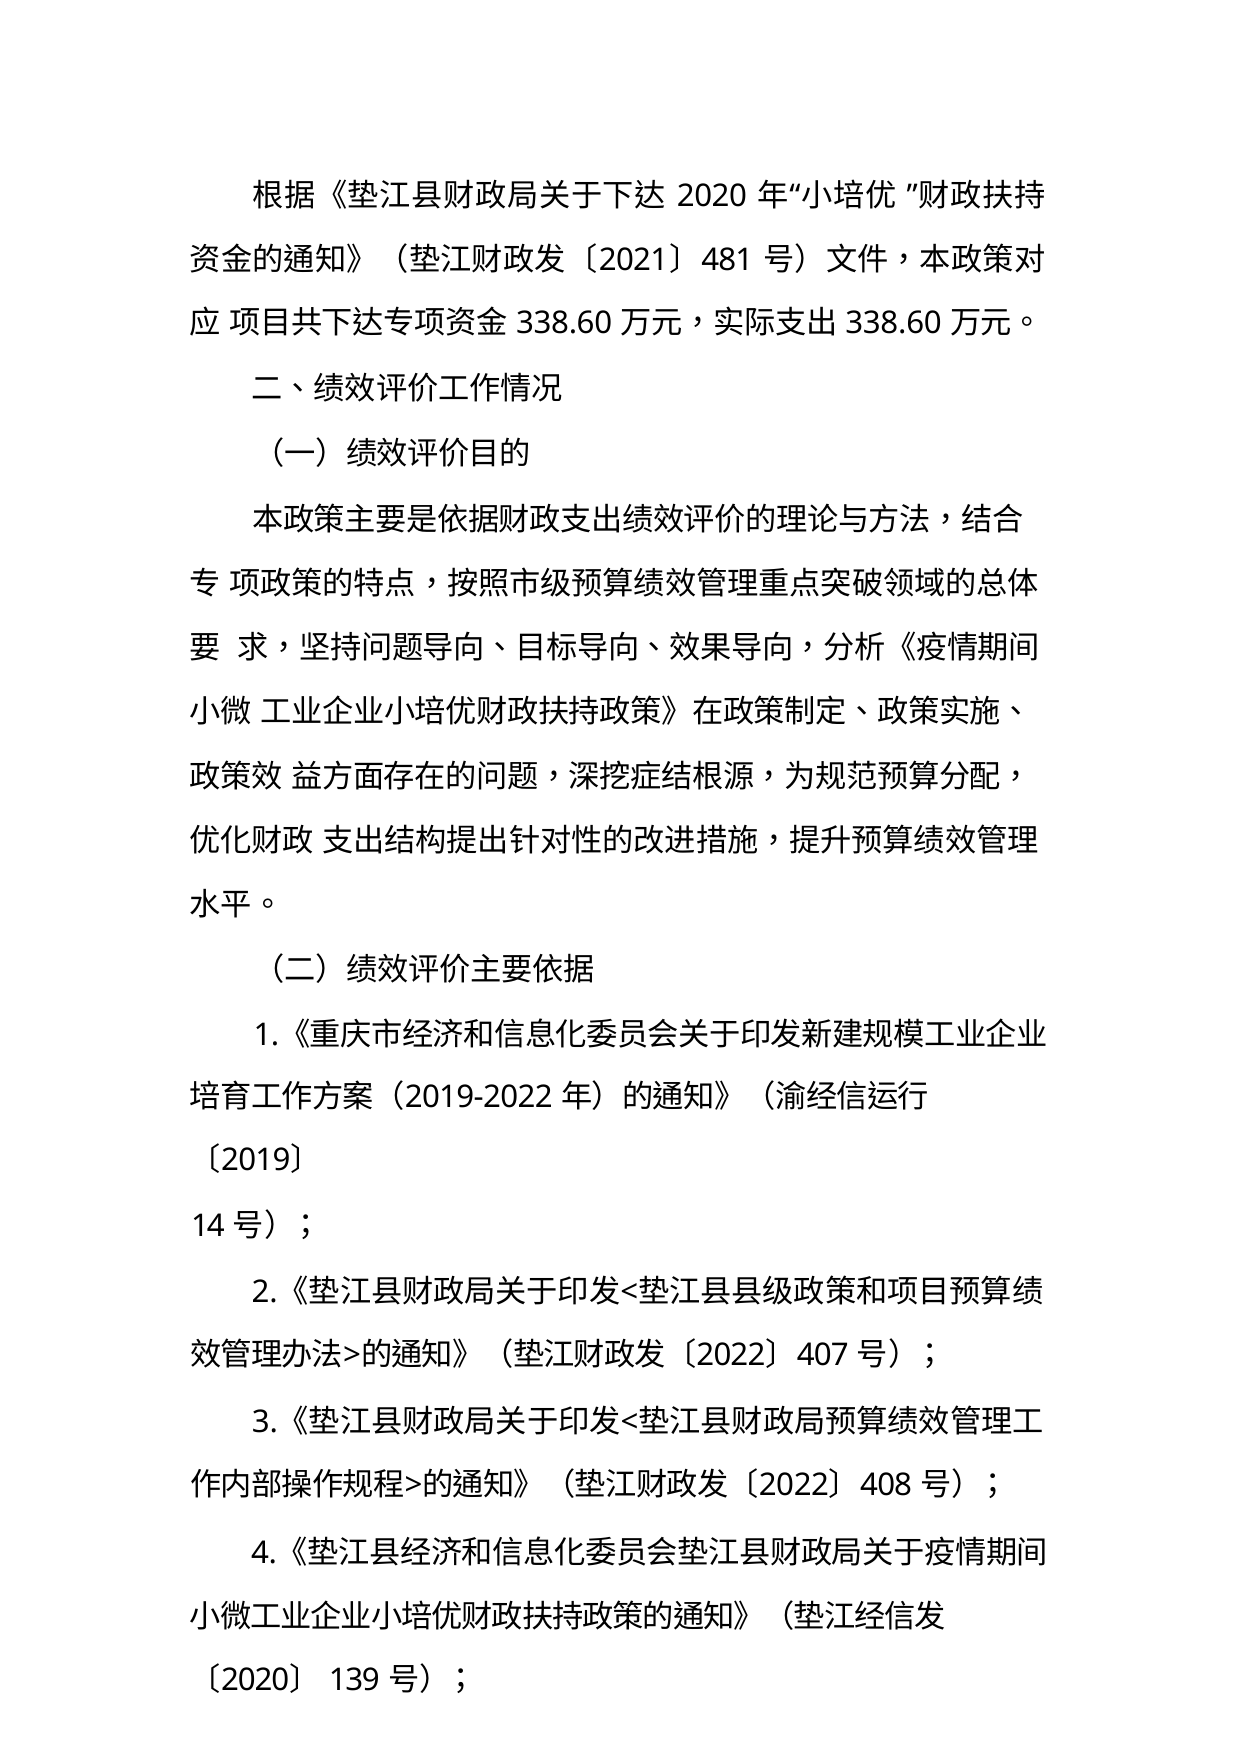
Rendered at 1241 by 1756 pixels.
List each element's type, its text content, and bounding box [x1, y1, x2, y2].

text 1.《重庆市经济和信息化委员会关于印发新建规模工业企业 培育工作方案（2019-2022 年）的通知》（渝经信运行〔2019〕 [189, 1012, 1053, 1179]
text （一）绩效评价目的 [254, 433, 1063, 472]
text 2.《垫江县财政局关于印发<垫江县县级政策和项目预算绩 效管理办法>的通知》（垫江财政发〔2022〕407 号）； [190, 1269, 1046, 1374]
text （二）绩效评价主要依据 [254, 949, 1063, 988]
text 根据《垫江县财政局关于下达 2020 年“小培优 ”财政扶持 资金的通知》（垫江财政发〔2021〕481 号）文件，本政策对应 项目共下达专项资金 338.60 万元，实际支出 338.60 万元。 [189, 173, 1046, 343]
text 本政策主要是依据财政支出绩效评价的理论与方法，结合专 项政策的特点，按照市级预算绩效管理重点突破领域的总体要 求，坚持问题导向、目标导向、效果导向，分析《疫情期间小微 工业企业小培优财政扶持政策》在政策制定、政策实施、政策效 益方面存在的问题，深挖症结根源，为规范预算分配，优化财政 支出结构提出针对性的改进措施，提升预算绩效管理水平。 [189, 497, 1053, 925]
text 3.《垫江县财政局关于印发<垫江县财政局预算绩效管理工 作内部操作规程>的通知》（垫江财政发〔2022〕408 号）； [190, 1399, 1046, 1504]
text 14 号）； [191, 1205, 1063, 1244]
text 4.《垫江县经济和信息化委员会垫江县财政局关于疫情期间 小微工业企业小培优财政扶持政策的通知》（垫江经信发〔2020〕 139 号）； [189, 1530, 1063, 1700]
text 二、绩效评价工作情况 [252, 368, 1063, 408]
